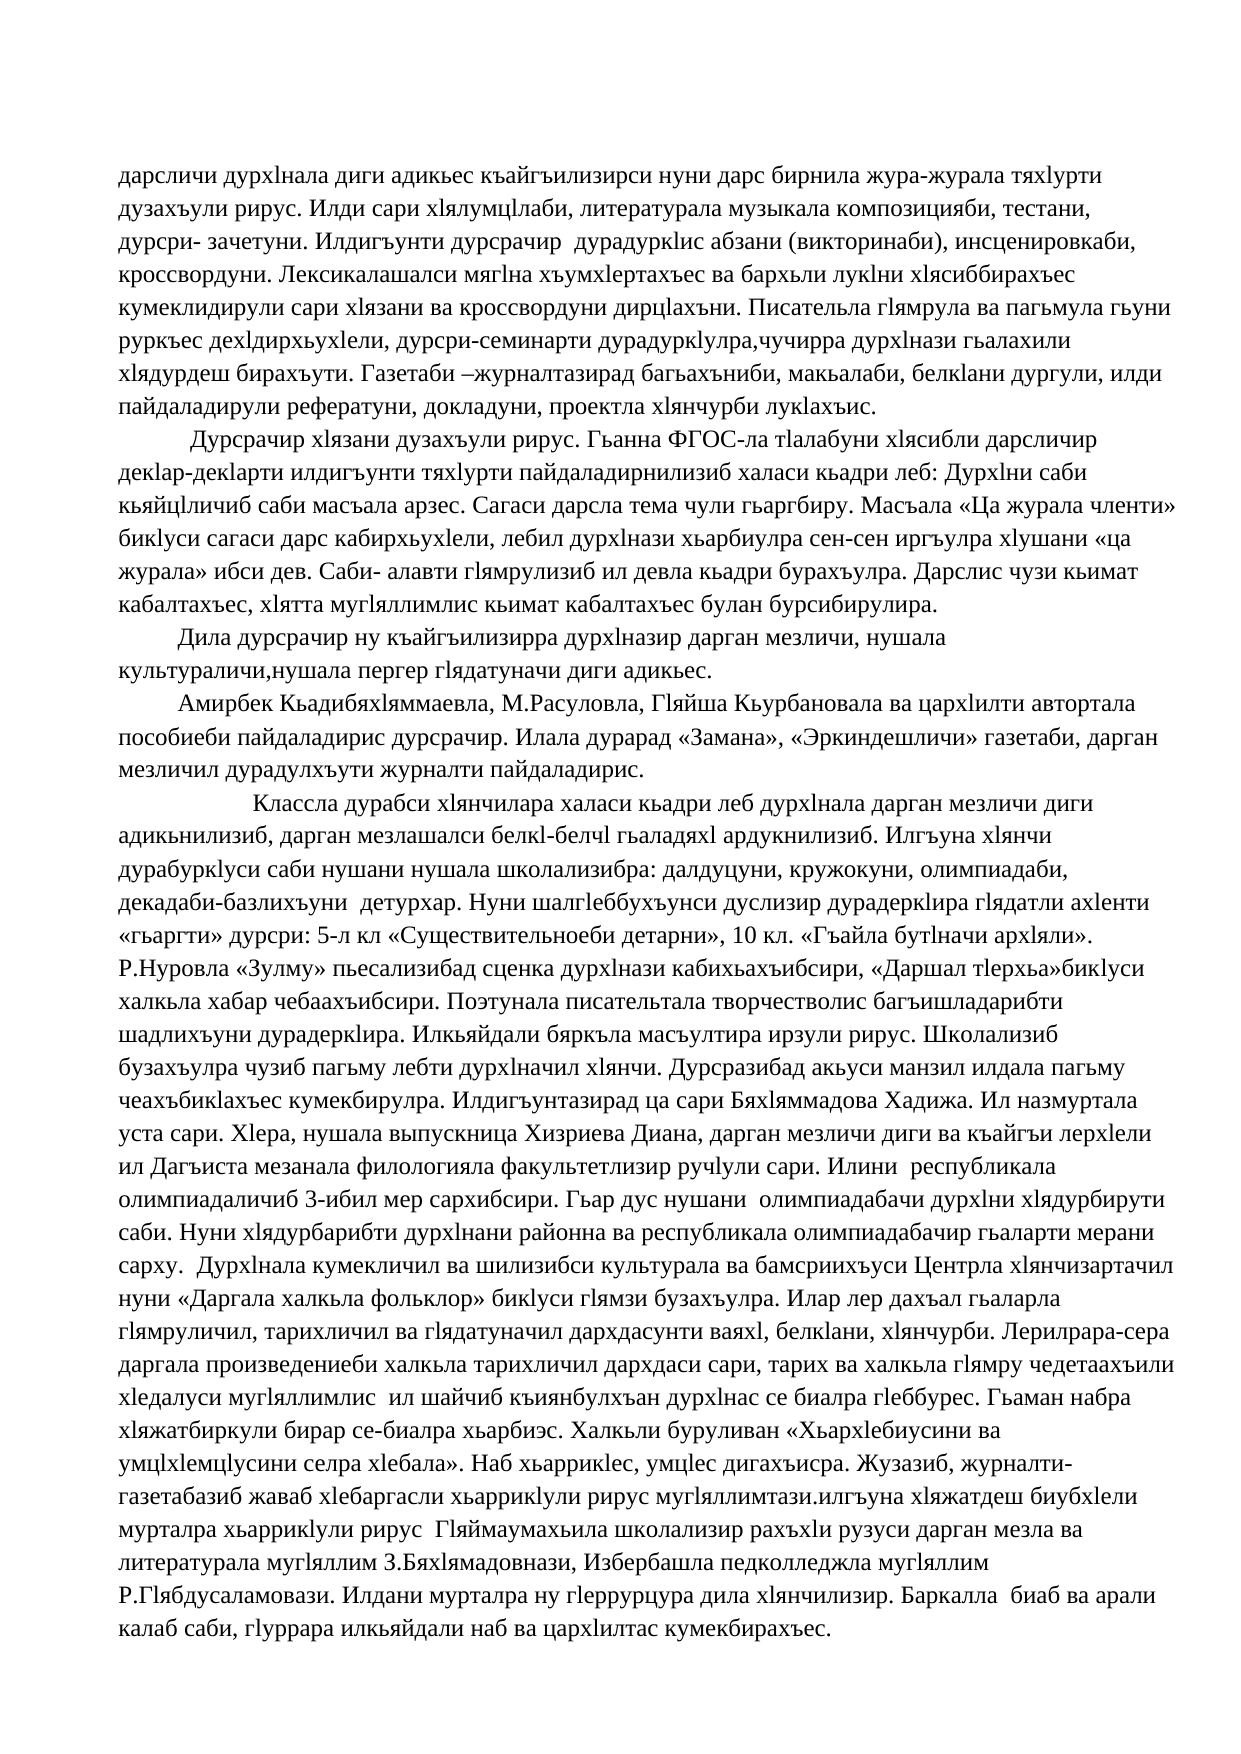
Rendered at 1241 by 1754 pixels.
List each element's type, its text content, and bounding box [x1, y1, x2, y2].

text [118, 160, 1178, 420]
text Дила дурсрачир ну къайгъилизирра дурхlназир дарган мезличи, нушала культураличи,нушала пергер гlядатуначи диги адикьес. [118, 622, 1178, 684]
text Амирбек Кьадибяхlяммаевла, М.Расуловла, Гlяйша Кьурбановала ва цархlилти автортала пособиеби пайдаладирис дурсрачир. Илала дурарад «Замана», «Эркиндешличи» газетаби, дарган мезличил дурадулхъути журналти пайдаладирис. [118, 688, 1178, 783]
text Классла дурабси хlянчилара халаси кьадри леб дурхlнала дарган мезличи диги адикьнилизиб, дарган мезлашалси белкl-белчl гьаладяхl ардукнилизиб. Илгъуна хlянчи дурабуркlуси саби нушани нушала школализибра: далдуцуни, кружокуни, олимпиадаби, декадаби-базлихъуни детурхар. Нуни шалгlеббухъунси дуслизир дурадеркlира гlядатли ахlенти «гьаргти» дурсри: 5-л кл «Существительноеби детарни», 10 кл. «Гъайла бутlначи архlяли». Р.Нуровла «Зулму» пьесализибад сценка дурхlнази кабихьахъибсири, «Даршал тlерхьа»бикlуси халкьла хабар чебаахъибсири. Поэтунала писательтала творчестволис багъишладарибти шадлихъуни дурадеркlира. Илкьяйдали бяркъла масъултира ирзули рирус. Школализиб бузахъулра чузиб пагьму лебти дурхlначил хlянчи. Дурсразибад акьуси манзил илдала пагьму чеахъбикlахъес кумекбирулра. Илдигъунтазирад ца сари Бяхlяммадова Хадижа. Ил назмуртала уста сари. Хlера, нушала выпускница Хизриева Диана, дарган мезличи диги ва къайгъи лерхlели ил Дагъиста мезанала филологияла факультетлизир ручlули сари. Илини республикала олимпиадаличиб 3-ибил мер сархибсири. Гьар дус нушани олимпиадабачи дурхlни хlядурбирути саби. Нуни хlядурбарибти дурхlнани районна ва республикала олимпиадабачир гьаларти мерани сарху. Дурхlнала кумекличил ва шилизибси культурала ва бамсриихъуси Центрла хlянчизартачил нуни «Даргала халкьла фольклор» бикlуси гlямзи бузахъулра. Илар лер дахъал гьаларла гlямруличил, тарихличил ва гlядатуначил дархдасунти ваяхl, белкlани, хlянчурби. Лерилрара-сера даргала произведениеби халкьла тарихличил дархдаси сари, тарих ва халкьла гlямру чедетаахъили хlедалуси мугlяллимлис ил шайчиб къиянбулхъан дурхlнас се биалра гlеббурес. Гьаман набра хlяжатбиркули бирар се-биалра хьарбиэс. Халкьли буруливан «Хьархlебиусини ва умцlхlемцlусини селра хlебала». Наб хьаррикlес, умцlес дигахъисра. Жузазиб, журналти- газетабазиб жаваб хlебаргасли хьаррикlули рирус мугlяллимтази.илгъуна хlяжатдеш биубхlели мурталра хьаррикlули рирус Гlяймаумахьила школализир рахъхlи рузуси дарган мезла ва литературала мугlяллим З.Бяхlямадовнази, Избербашла педколледжла мугlяллим Р.Гlябдусаламовази. Илдани мурталра ну гlеррурцура дила хlянчилизир. Баркалла биаб ва арали калаб саби, гlуррара илкьяйдали наб ва цархlилтас кумекбирахъес. [118, 788, 1178, 1642]
text Дурсрачир хlязани дузахъули рирус. Гьанна ФГОС-ла тlалабуни хlясибли дарсличир декlар-декlарти илдигъунти тяхlурти пайдаладирнилизиб халаси кьадри леб: Дурхlни саби кьяйцlличиб саби масъала арзес. Сагаси дарсла тема чули гьаргбиру. Масъала «Ца журала членти» бикlуси сагаси дарс кабирхьухlели, лебил дурхlнази хьарбиулра сен-сен иргъулра хlушани «ца журала» ибси дев. Саби- алавти гlямрулизиб ил девла кьадри бурахъулра. Дарслис чузи кьимат кабалтахъес, хlятта мугlяллимлис кьимат кабалтахъес булан бурсибирулира. [118, 424, 1178, 618]
